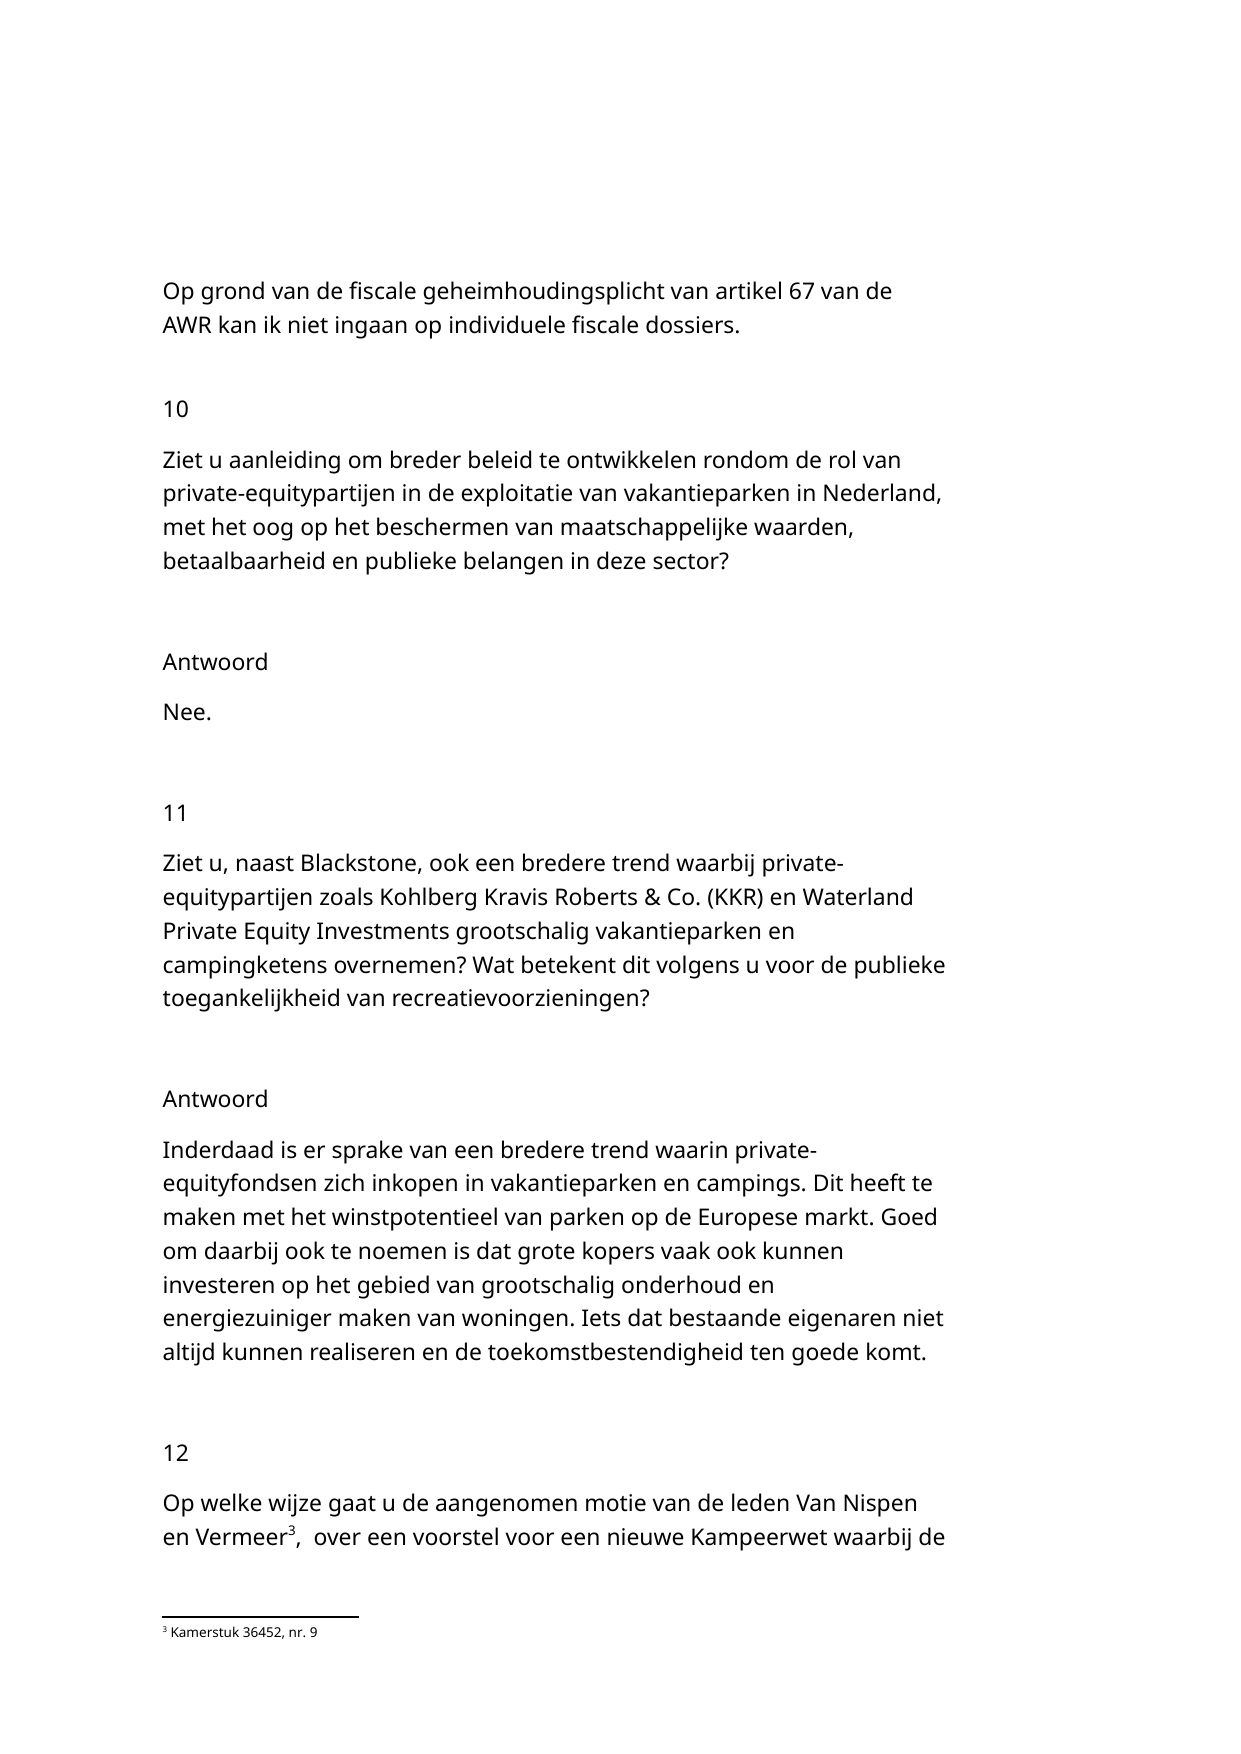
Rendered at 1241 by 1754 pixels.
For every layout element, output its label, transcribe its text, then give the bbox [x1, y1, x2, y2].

text Inderdaad is er sprake van een bredere trend waarin private-equityfondsen zich inkopen in vakantieparken en campings. Dit heeft te maken met het winstpotentieel van parken op de Europese markt. Goed om daarbij ook te noemen is dat grote kopers vaak ook kunnen investeren op het gebied van grootschalig onderhoud en energiezuiniger maken van woningen. Iets dat bestaande eigenaren niet altijd kunnen realiseren en de toekomstbestendigheid ten goede komt. [162, 1134, 947, 1367]
text Antwoord [162, 646, 947, 677]
text 11 [162, 797, 947, 828]
text 12 [162, 1437, 947, 1468]
text Antwoord [162, 1083, 947, 1114]
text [162, 1487, 947, 1586]
text Nee. [162, 696, 947, 727]
text Op grond van de fiscale geheimhoudingsplicht van artikel 67 van de AWR kan ik niet ingaan op individuele fiscale dossiers. [162, 275, 947, 374]
text 10 [162, 393, 947, 424]
text Ziet u, naast Blackstone, ook een bredere trend waarbij private-equitypartijen zoals Kohlberg Kravis Roberts & Co. (KKR) en Waterland Private Equity Investments grootschalig vakantieparken en campingketens overnemen? Wat betekent dit volgens u voor de publieke toegankelijkheid van recreatievoorzieningen? [162, 847, 947, 1014]
text Ziet u aanleiding om breder beleid te ontwikkelen rondom de rol van private-equitypartijen in de exploitatie van vakantieparken in Nederland, met het oog op het beschermen van maatschappelijke waarden, betaalbaarheid en publieke belangen in deze sector? [162, 444, 947, 576]
